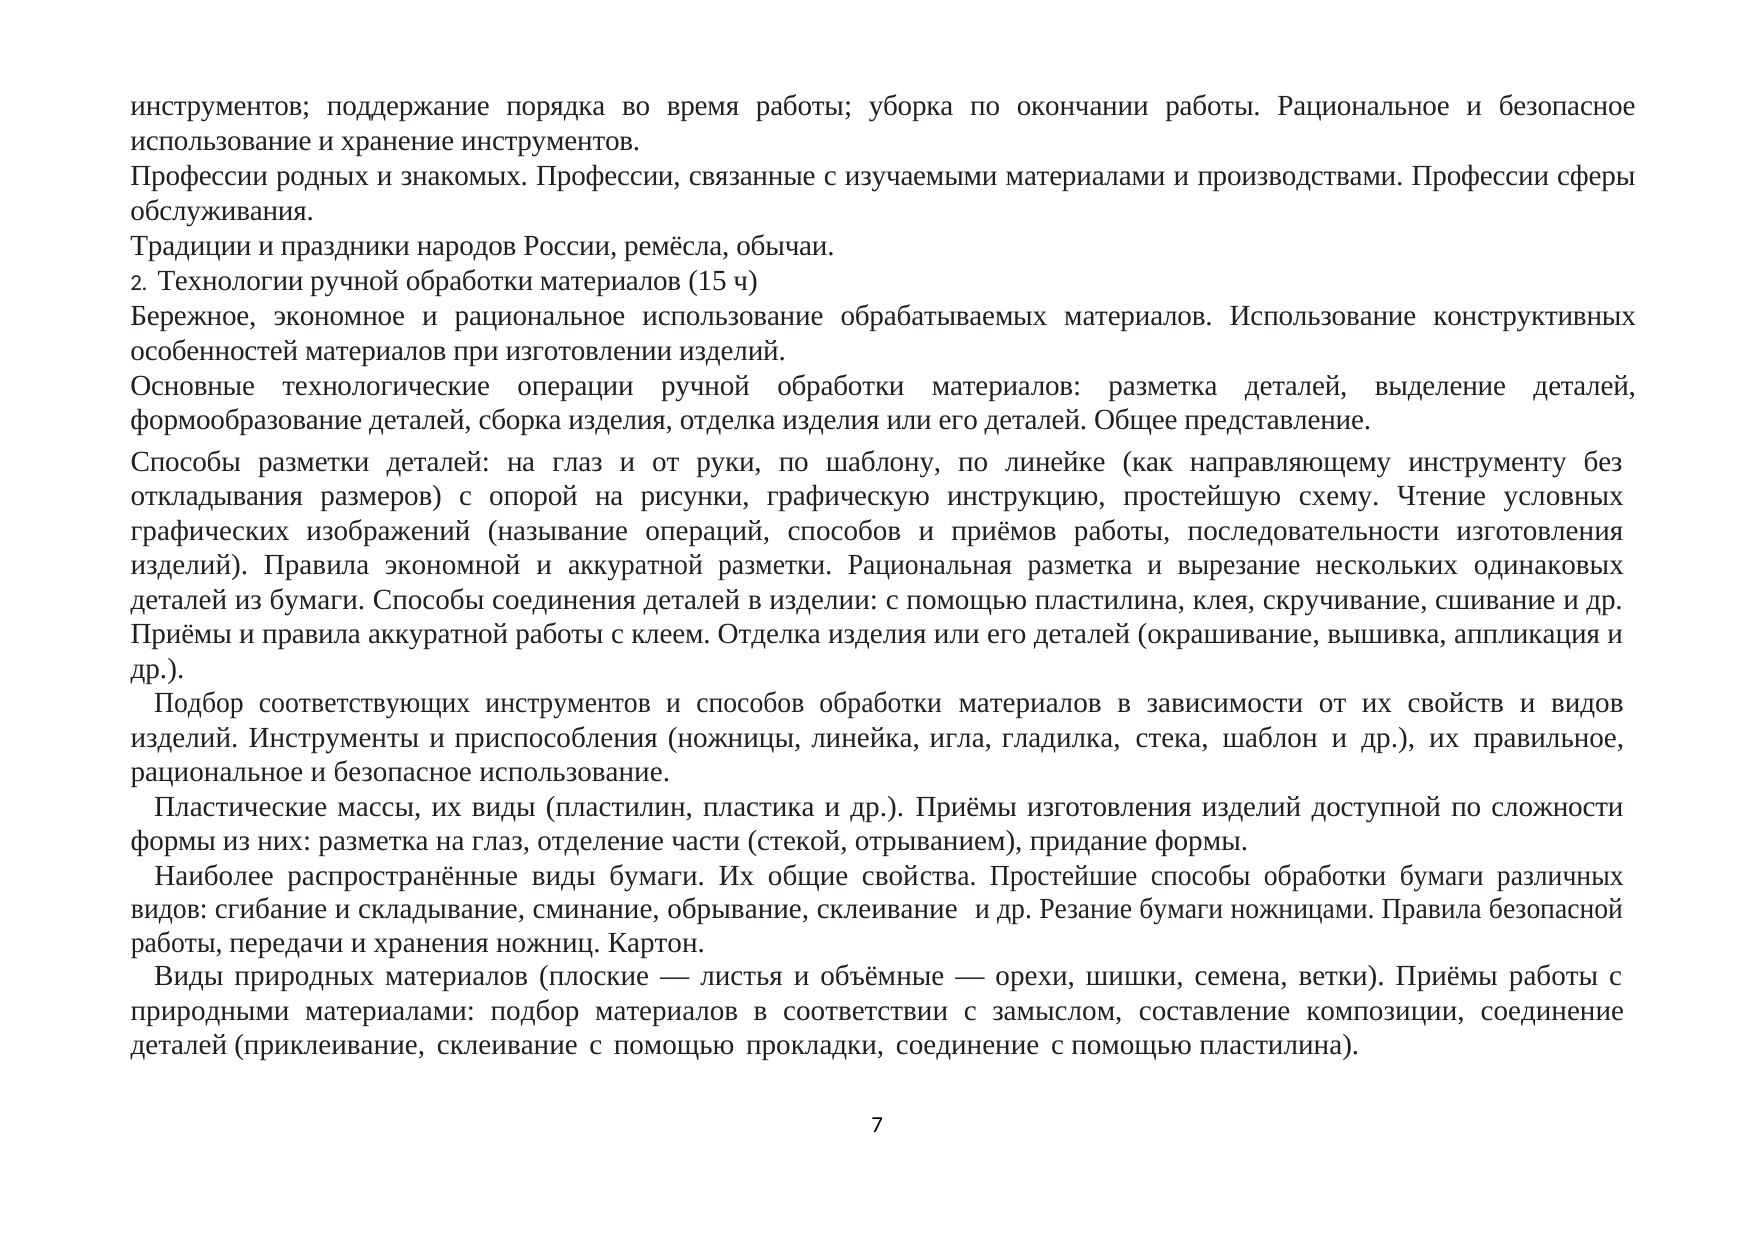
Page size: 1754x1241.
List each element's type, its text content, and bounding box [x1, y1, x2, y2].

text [130, 88, 1636, 157]
text Традиции и праздники народов России, ремёсла, обычаи. [130, 228, 1636, 261]
text Бережное, экономное и рациональное использование обрабатываемых материалов. Использование конструктивных особенностей материалов при изготовлении изделий. [130, 298, 1636, 366]
text Пластические массы, их виды (пластилин, пластика и др.). Приёмы изготовления изделий доступной по сложности формы из них: разметка на глаз, отделение части (стекой, отрыванием), придание формы. [130, 789, 1624, 857]
text Наиболее распространённые виды бумаги. Их общие свойства. Простейшие способы обработки бумаги различных видов: сгибание и складывание, сминание, обрывание, склеивание и др. Резание бумаги ножницами. Правила безопасной работы, передачи и хранения ножниц. Картон. [131, 858, 1624, 958]
text Способы разметки деталей: на глаз и от руки, по шаблону, по линейке (как направляющему инструменту без откладывания размеров) с опорой на рисунки, графическую инструкцию, простейшую схему. Чтение условных графических изображений (называние операций, способов и приёмов работы, последовательности изготовления изделий). Правила экономной и аккуратной разметки. Рациональная разметка и вырезание нескольких одинаковых деталей из бумаги. Способы соединения деталей в изделии: с помощью пластилина, клея, скручивание, сшивание и др. Приёмы и правила аккуратной работы с клеем. Отделка изделия или его деталей (окрашивание, вышивка, аппликация и др.). [130, 444, 1624, 684]
text Профессии родных и знакомых. Профессии, связанные с изучаемыми материалами и производствами. Профессии сферы обслуживания. [130, 158, 1636, 226]
list Технологии ручной обработки материалов (15 ч) [130, 263, 1636, 297]
text Основные технологические операции ручной обработки материалов: разметка деталей, выделение деталей, формообразование деталей, сборка изделия, отделка изделия или его деталей. Общее представление. [130, 368, 1636, 436]
text Подбор соответствующих инструментов и способов обработки материалов в зависимости от их свойств и видов изделий. Инструменты и приспособления (ножницы, линейка, игла, гладилка, стека, шаблон и др.), их правильное, рациональное и безопасное использование. [130, 685, 1624, 788]
text Виды природных материалов (плоские — листья и объёмные — орехи, шишки, семена, ветки). Приёмы работы с природными материалами: подбор материалов в соответствии с замыслом, составление композиции, соединение деталей (приклеивание, склеивание с помощью прокладки, соединение с помощью пластилина). [130, 958, 1624, 1061]
